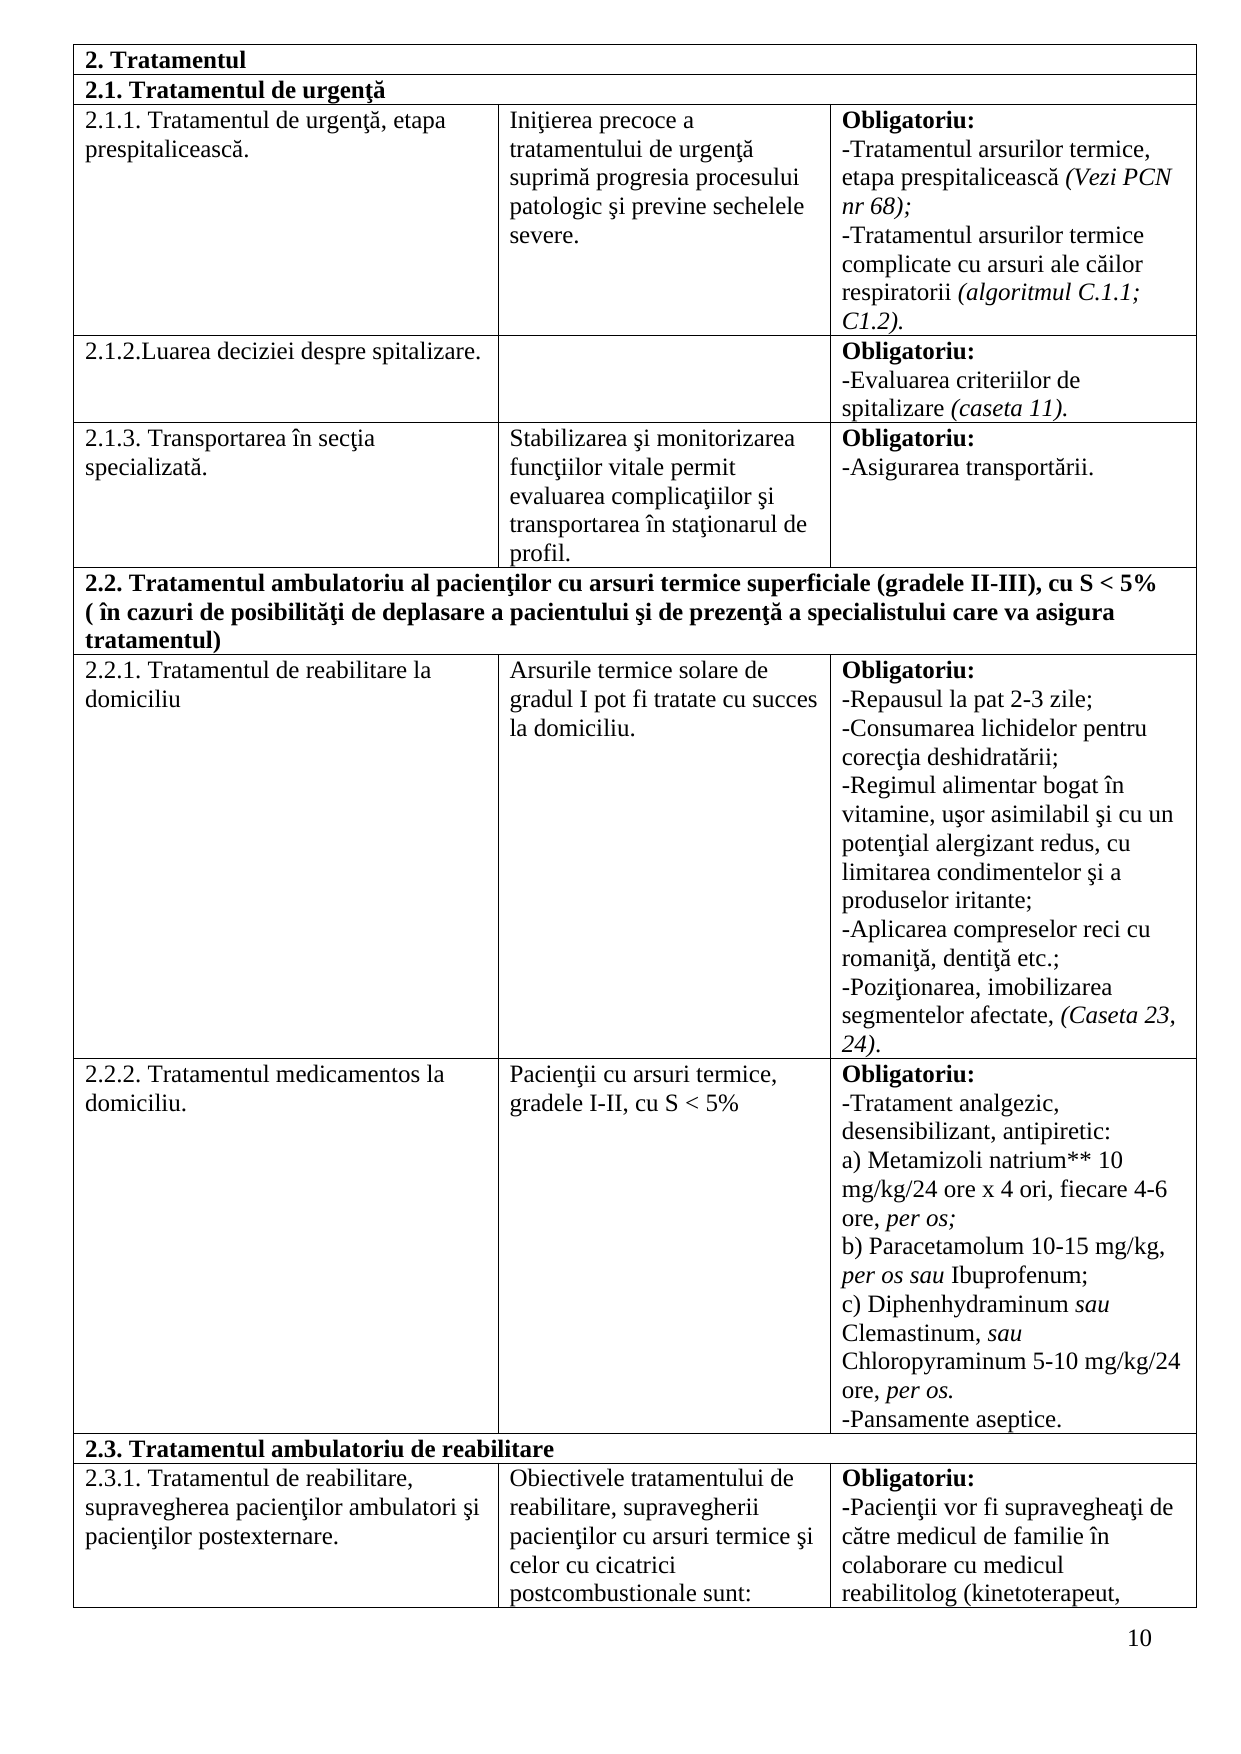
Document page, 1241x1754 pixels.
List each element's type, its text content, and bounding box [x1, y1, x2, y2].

table_cell 2.1. Tratamentul de urgenţă [74, 75, 1196, 104]
table_cell Iniţierea precoce a tratamentului de urgenţă suprimă progresia procesului patologic şi previne sechelele severe. [499, 105, 830, 335]
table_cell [74, 1464, 498, 1607]
table_cell Obligatoriu: -Evaluarea criteriilor de spitalizare (caseta 11). [831, 336, 1196, 422]
table_cell Stabilizarea şi monitorizarea funcţiilor vitale permit evaluarea complicaţiilor şi transportarea în staţionarul de profil. [499, 423, 830, 567]
table_cell 2. Tratamentul [74, 45, 1196, 74]
table_cell 2.1.3. Transportarea în secţia specializată. [74, 423, 498, 567]
table_cell Pacienţii cu arsuri termice, gradele I-II, cu S < 5% [499, 1059, 830, 1433]
table_cell 2.3. Tratamentul ambulatoriu de reabilitare [74, 1434, 1196, 1462]
table_cell 2.2.2. Tratamentul medicamentos la domiciliu. [74, 1059, 498, 1433]
table_cell 2.2.1. Tratamentul de reabilitare la domiciliu [74, 655, 498, 1058]
table_cell Arsurile termice solare de gradul I pot fi tratate cu succes la domiciliu. [499, 655, 830, 1058]
table_cell Obligatoriu: -Repausul la pat 2-3 zile; -Consumarea lichidelor pentru corecţia deshidratării; -Regimul alimentar bogat în vitamine, uşor asimilabil şi cu un potenţial alergizant redus, cu limitarea condimentelor şi a produselor iritante; -Aplicarea compreselor reci cu romaniţă, dentiţă etc.; -Poziţionarea, imobilizarea segmentelor afectate, (Caseta 23, 24). [831, 655, 1196, 1058]
table_cell 2.2. Tratamentul ambulatoriu al pacienţilor cu arsuri termice superficiale (gradele II-III), cu S < 5% ( în cazuri de posibilităţi de deplasare a pacientului şi de prezenţă a specialistului care va asigura tratamentul) [74, 568, 1196, 654]
table_cell 2.1.1. Tratamentul de urgenţă, etapa prespitalicească. [74, 105, 498, 335]
table_cell 2.1.2.Luarea deciziei despre spitalizare. [74, 336, 498, 422]
table_cell Obligatoriu: -Tratamentul arsurilor termice, etapa prespitalicească (Vezi PCN nr 68); -Tratamentul arsurilor termice complicate cu arsuri ale căilor respiratorii (algoritmul C.1.1; C1.2). [831, 105, 1196, 335]
table_cell [499, 336, 830, 422]
table_cell Obligatoriu: -Tratament analgezic, desensibilizant, antipiretic: a) Metamizoli natrium** 10 mg/kg/24 ore x 4 ori, fiecare 4-6 ore, per os; b) Paracetamolum 10-15 mg/kg, per os sau Ibuprofenum; c) Diphenhydraminum sau Clemastinum, sau Chloropyraminum 5-10 mg/kg/24 ore, per os. -Pansamente aseptice. [831, 1059, 1196, 1433]
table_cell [831, 1464, 1196, 1607]
table_cell Obligatoriu: -Asigurarea transportării. [831, 423, 1196, 567]
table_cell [499, 1464, 830, 1607]
